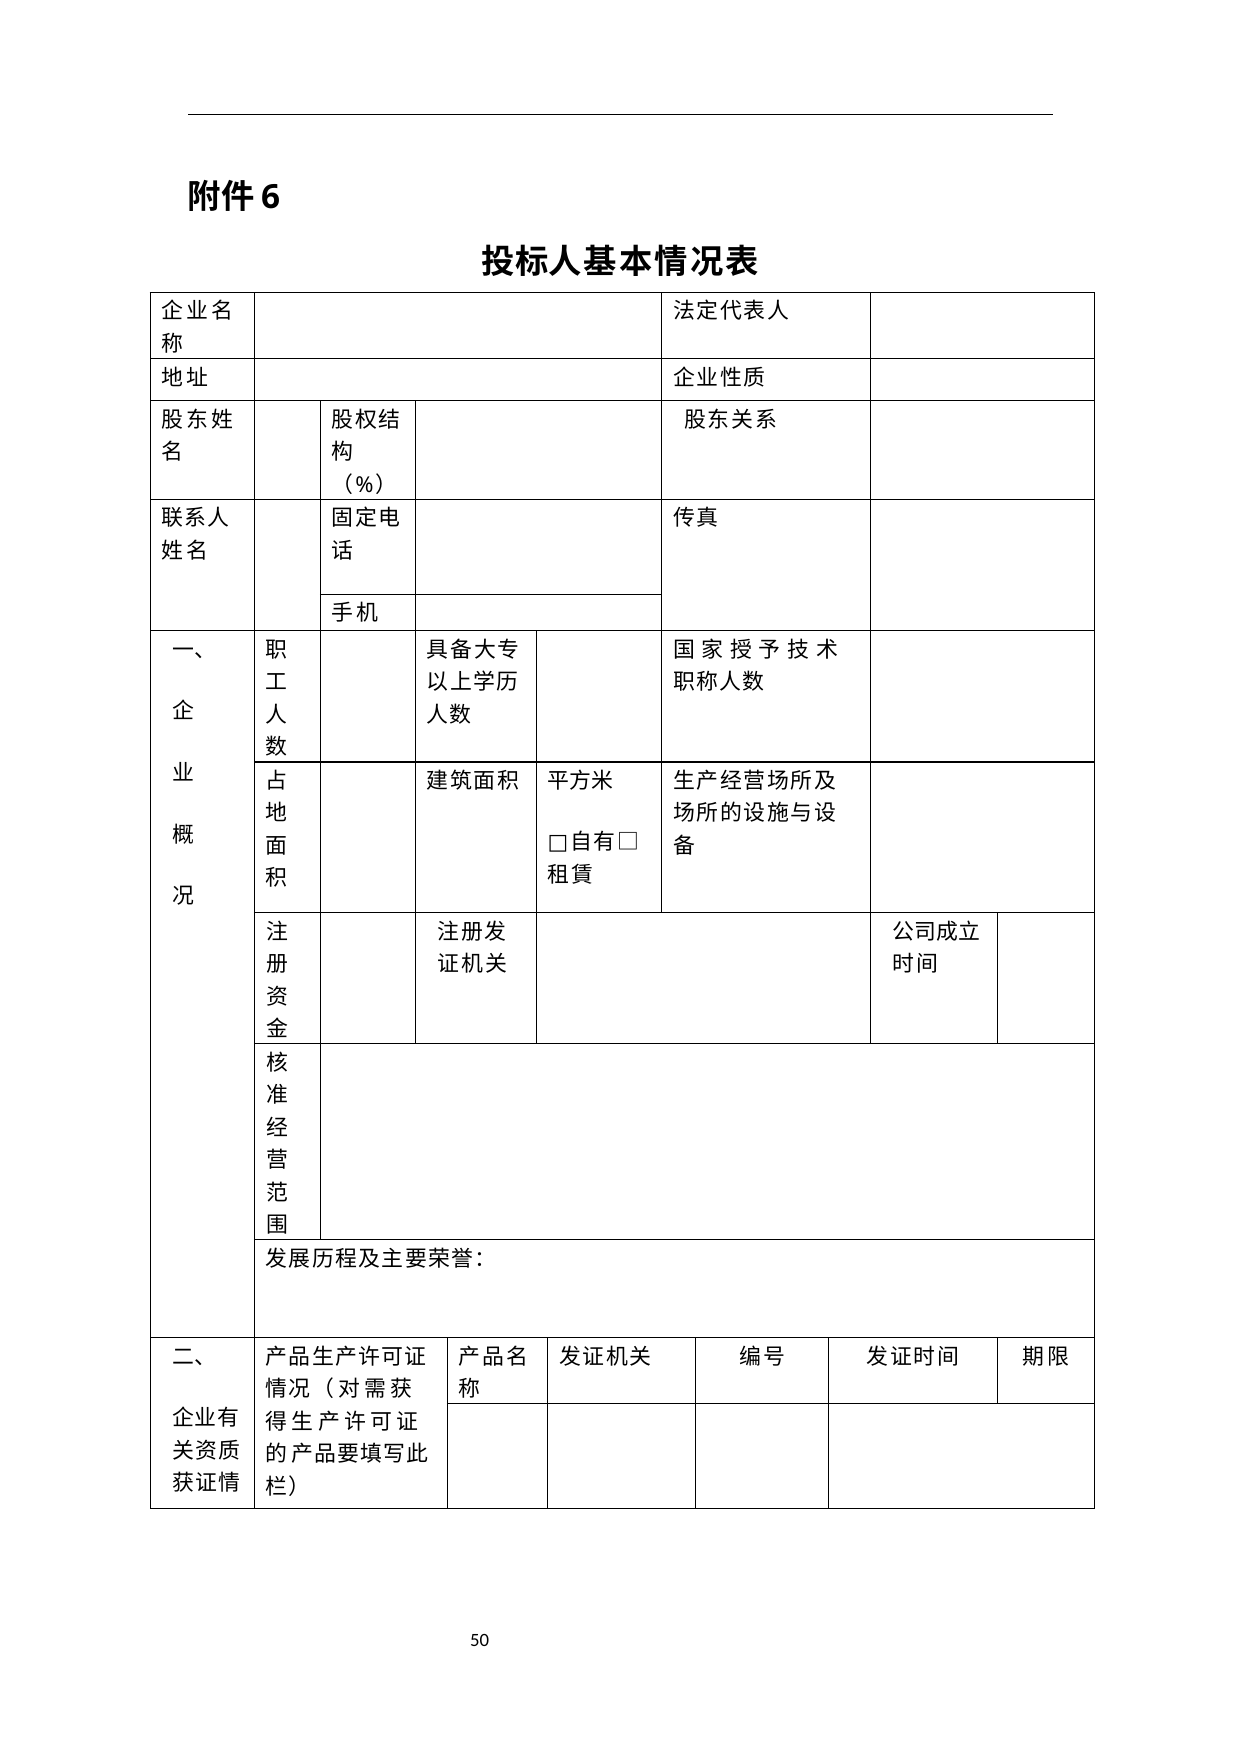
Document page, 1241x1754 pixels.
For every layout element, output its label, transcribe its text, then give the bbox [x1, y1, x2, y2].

table_cell [255, 401, 320, 499]
table_cell 注册发证机关 [416, 913, 536, 1043]
table_cell 平方米 □自有□租賃 [537, 763, 661, 912]
table_cell [255, 359, 661, 400]
table_cell [537, 913, 870, 1043]
table_cell [829, 1404, 1094, 1507]
table_cell 企业性质 [662, 359, 870, 400]
table_cell 联系人姓名 [151, 500, 254, 630]
table_cell 股东关系 [662, 401, 870, 499]
table_cell [321, 913, 415, 1043]
table_cell 一、 企 业 概 况 [151, 631, 254, 1337]
table_cell 二、 企业有关资质获证情况 [151, 1338, 254, 1507]
table_cell 产品生产许可证情况（对需获得生产许可证的产品要填写此栏） [255, 1338, 447, 1507]
table_cell 公司成立时间 [871, 913, 997, 1043]
table_cell 国家授予技术职称人数 [662, 631, 870, 761]
table_cell 发证机关 [548, 1338, 695, 1403]
table_cell [416, 595, 661, 630]
table_cell [998, 913, 1094, 1043]
table_cell [448, 1404, 547, 1507]
table_cell 股东姓名 [151, 401, 254, 499]
table_cell [321, 631, 415, 761]
table_cell 期限 [998, 1338, 1094, 1403]
table_cell 发证时间 [829, 1338, 997, 1403]
table_cell [871, 631, 1094, 761]
table_cell [416, 500, 661, 594]
text 投标人基本情况表 [187, 227, 1053, 292]
table_cell [537, 631, 661, 761]
table_cell [416, 401, 661, 499]
table_header 法定代表人 [662, 293, 870, 358]
table_cell 固定电话 [321, 500, 415, 594]
table_cell 占地面积 [255, 763, 320, 912]
table_cell 地址 [151, 359, 254, 400]
table_cell [321, 1044, 1094, 1239]
table_cell 具备大专以上学历人数 [416, 631, 536, 761]
table_cell 传真 [662, 500, 870, 630]
table_cell [548, 1404, 695, 1507]
table_header [255, 293, 661, 358]
table_cell [696, 1404, 828, 1507]
table_cell [255, 500, 320, 630]
table_cell 生产经营场所及场所的设施与设备 [662, 763, 870, 912]
table_cell [321, 763, 415, 912]
table_cell [871, 500, 1094, 630]
table_cell [871, 763, 1094, 912]
table_cell 发展历程及主要荣誉： [255, 1240, 1094, 1337]
text 附件6 [187, 162, 1053, 227]
table_cell [871, 401, 1094, 499]
table_cell 编号 [696, 1338, 828, 1403]
table_cell 手机 [321, 595, 415, 630]
table_header [871, 293, 1094, 358]
table_cell [871, 359, 1094, 400]
table_cell 建筑面积 [416, 763, 536, 912]
